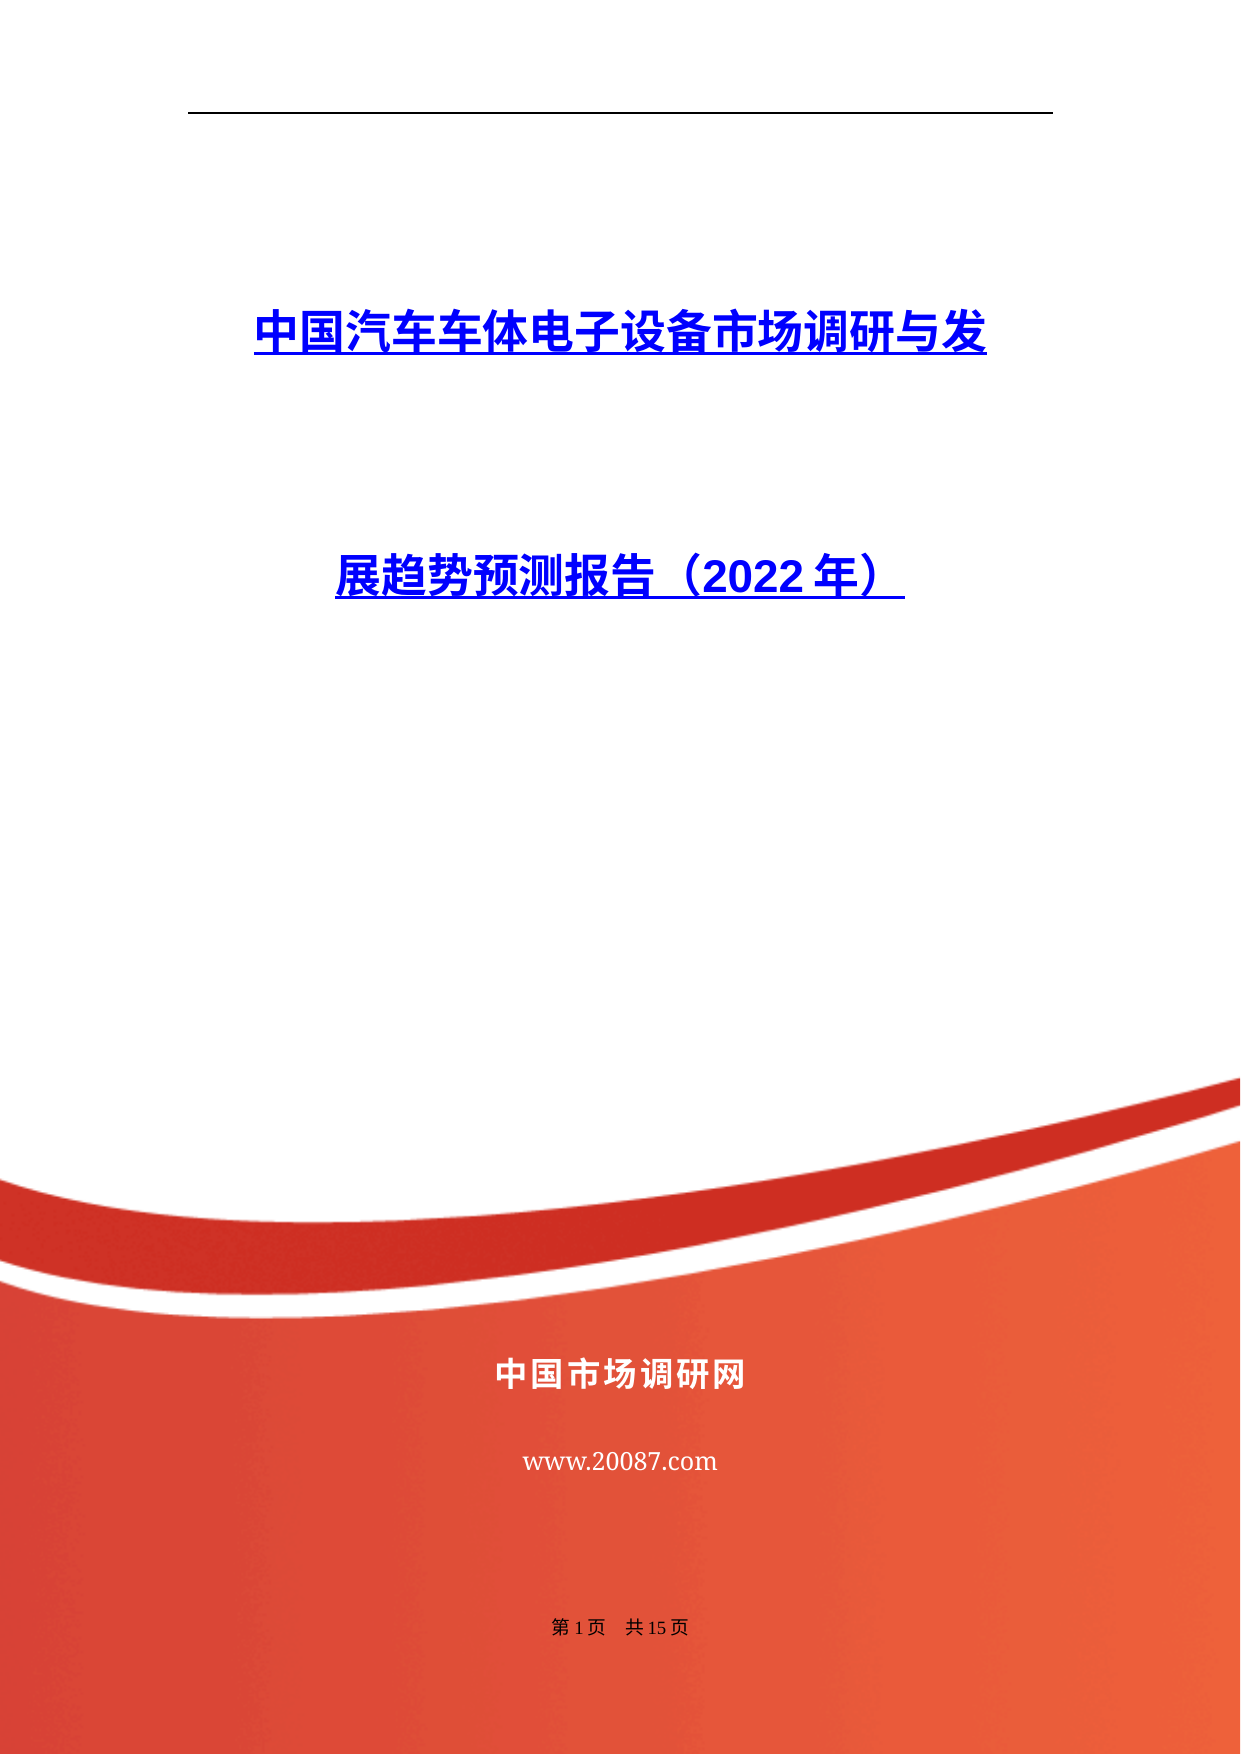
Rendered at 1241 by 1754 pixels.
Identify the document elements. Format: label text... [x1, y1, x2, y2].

table_header 中国汽车车体电子设备市场调研与发展趋势预测报告（2022年） [188, 207, 1053, 773]
picture [0, 1006, 1241, 1754]
subtitle 中国市场调研网 [187, 1339, 1053, 1404]
text www.20087.com [187, 1428, 1053, 1493]
